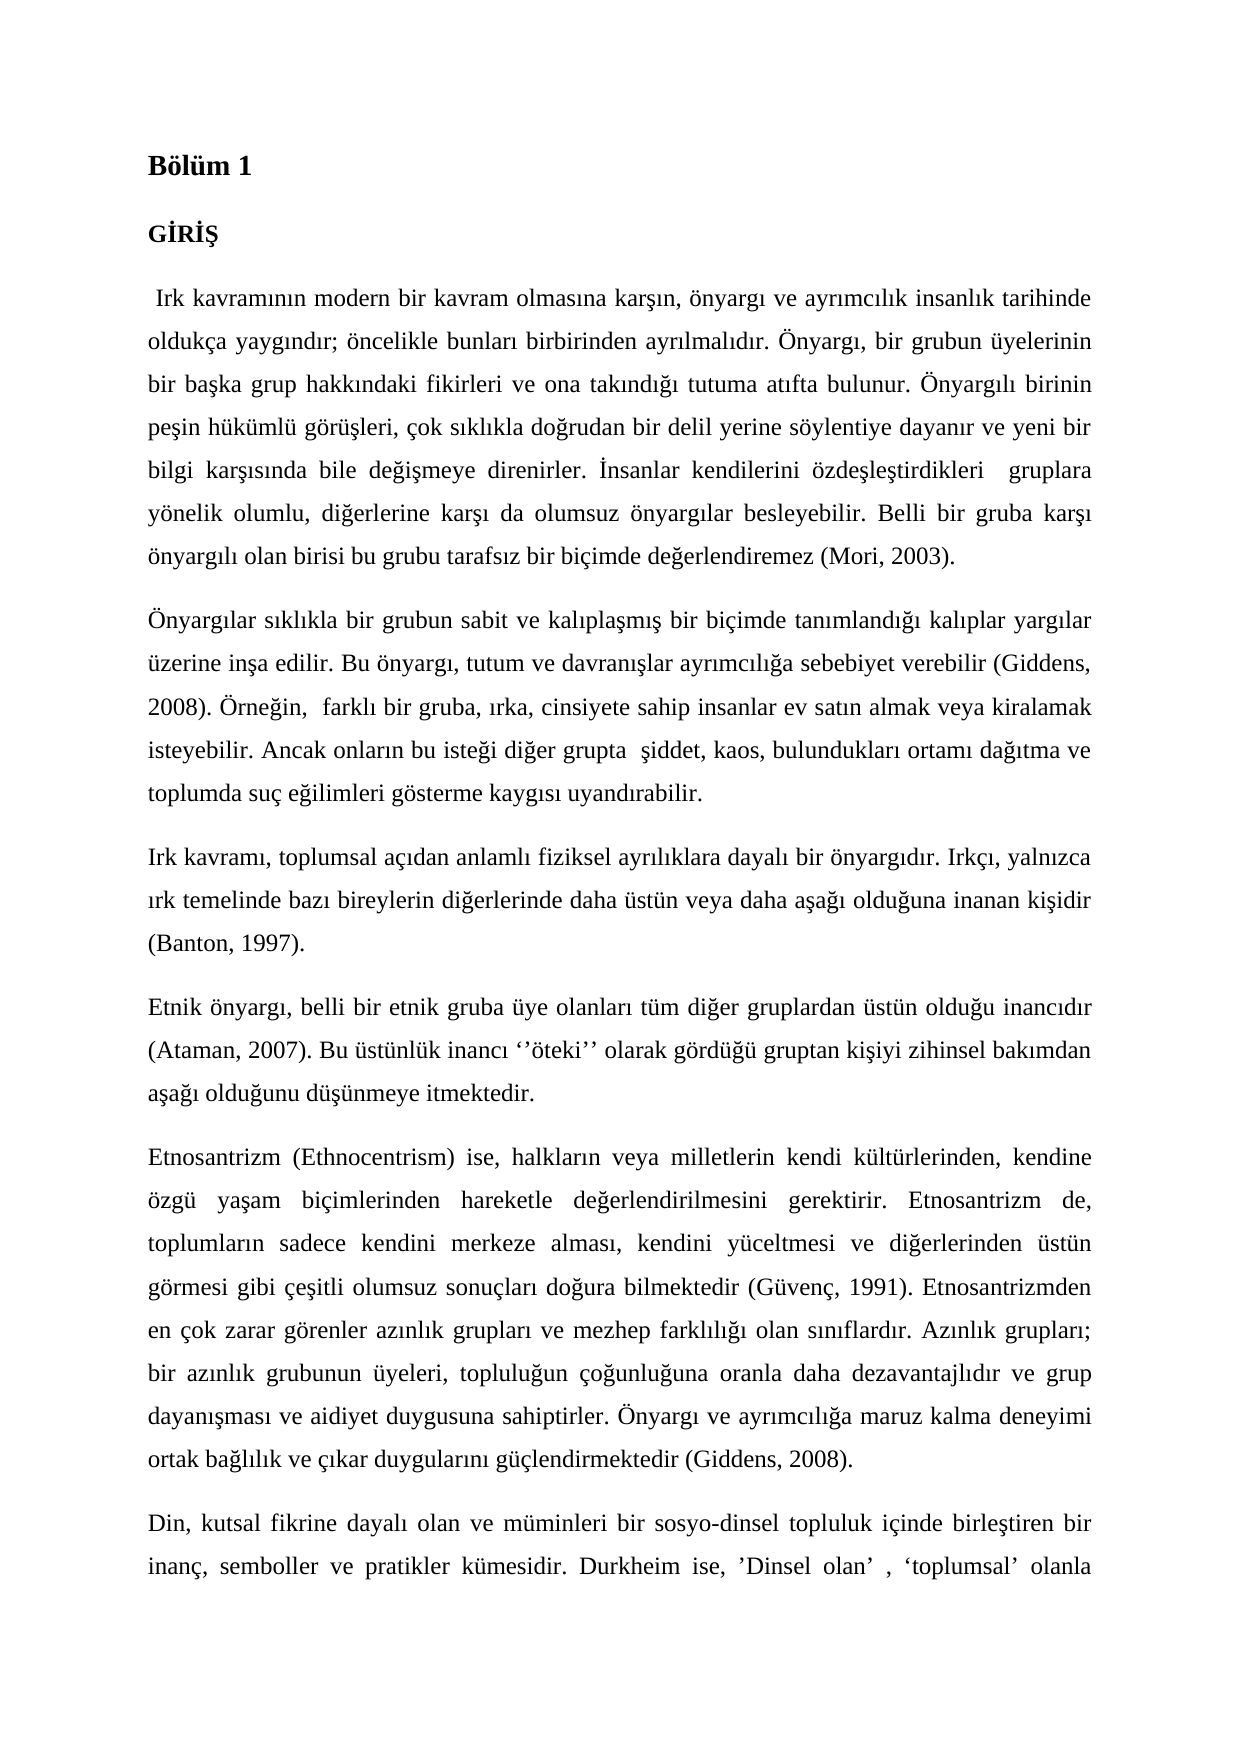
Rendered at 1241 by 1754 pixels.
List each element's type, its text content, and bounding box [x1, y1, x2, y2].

text Bölüm 1 [148, 148, 1093, 181]
text Irk kavramı, toplumsal açıdan anlamlı fiziksel ayrılıklara dayalı bir önyargıdır. Irkçı, yalnızca ırk temelinde bazı bireylerin diğerlerinde daha üstün veya daha aşağı olduğuna inanan kişidir (Banton, 1997). [148, 842, 1093, 957]
text Etnik önyargı, belli bir etnik gruba üye olanları tüm diğer gruplardan üstün olduğu inancıdır (Ataman, 2007). Bu üstünlük inancı ‘’öteki’’ olarak gördüğü gruptan kişiyi zihinsel bakımdan aşağı olduğunu düşünmeye itmektedir. [148, 992, 1093, 1107]
text Etnosantrizm (Ethnocentrism) ise, halkların veya milletlerin kendi kültürlerinden, kendine özgü yaşam biçimlerinden hareketle değerlendirilmesini gerektirir. Etnosantrizm de, toplumların sadece kendini merkeze alması, kendini yüceltmesi ve diğerlerinden üstün görmesi gibi çeşitli olumsuz sonuçları doğura bilmektedir (Güvenç, 1991). Etnosantrizmden en çok zarar görenler azınlık grupları ve mezhep farklılığı olan sınıflardır. Azınlık grupları; bir azınlık grubunun üyeleri, topluluğun çoğunluğuna oranla daha dezavantajlıdır ve grup dayanışması ve aidiyet duygusuna sahiptirler. Önyargı ve ayrımcılığa maruz kalma deneyimi ortak bağlılık ve çıkar duygularını güçlendirmektedir (Giddens, 2008). [148, 1142, 1093, 1473]
text Irk kavramının modern bir kavram olmasına karşın, önyargı ve ayrımcılık insanlık tarihinde oldukça yaygındır; öncelikle bunları birbirinden ayrılmalıdır. Önyargı, bir grubun üyelerinin bir başka grup hakkındaki fikirleri ve ona takındığı tutuma atıfta bulunur. Önyargılı birinin peşin hükümlü görüşleri, çok sıklıkla doğrudan bir delil yerine söylentiye dayanır ve yeni bir bilgi karşısında bile değişmeye direnirler. İnsanlar kendilerini özdeşleştirdikleri gruplara yönelik olumlu, diğerlerine karşı da olumsuz önyargılar besleyebilir. Belli bir gruba karşı önyargılı olan birisi bu grubu tarafsız bir biçimde değerlendiremez (Mori, 2003). [148, 283, 1093, 570]
text Önyargılar sıklıkla bir grubun sabit ve kalıplaşmış bir biçimde tanımlandığı kalıplar yargılar üzerine inşa edilir. Bu önyargı, tutum ve davranışlar ayrımcılığa sebebiyet verebilir (Giddens, 2008). Örneğin, farklı bir gruba, ırka, cinsiyete sahip insanlar ev satın almak veya kiralamak isteyebilir. Ancak onların bu isteği diğer grupta şiddet, kaos, bulundukları ortamı dağıtma ve toplumda suç eğilimleri gösterme kaygısı uyandırabilir. [148, 605, 1093, 807]
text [148, 1508, 1093, 1580]
text GİRİŞ [148, 219, 1093, 247]
